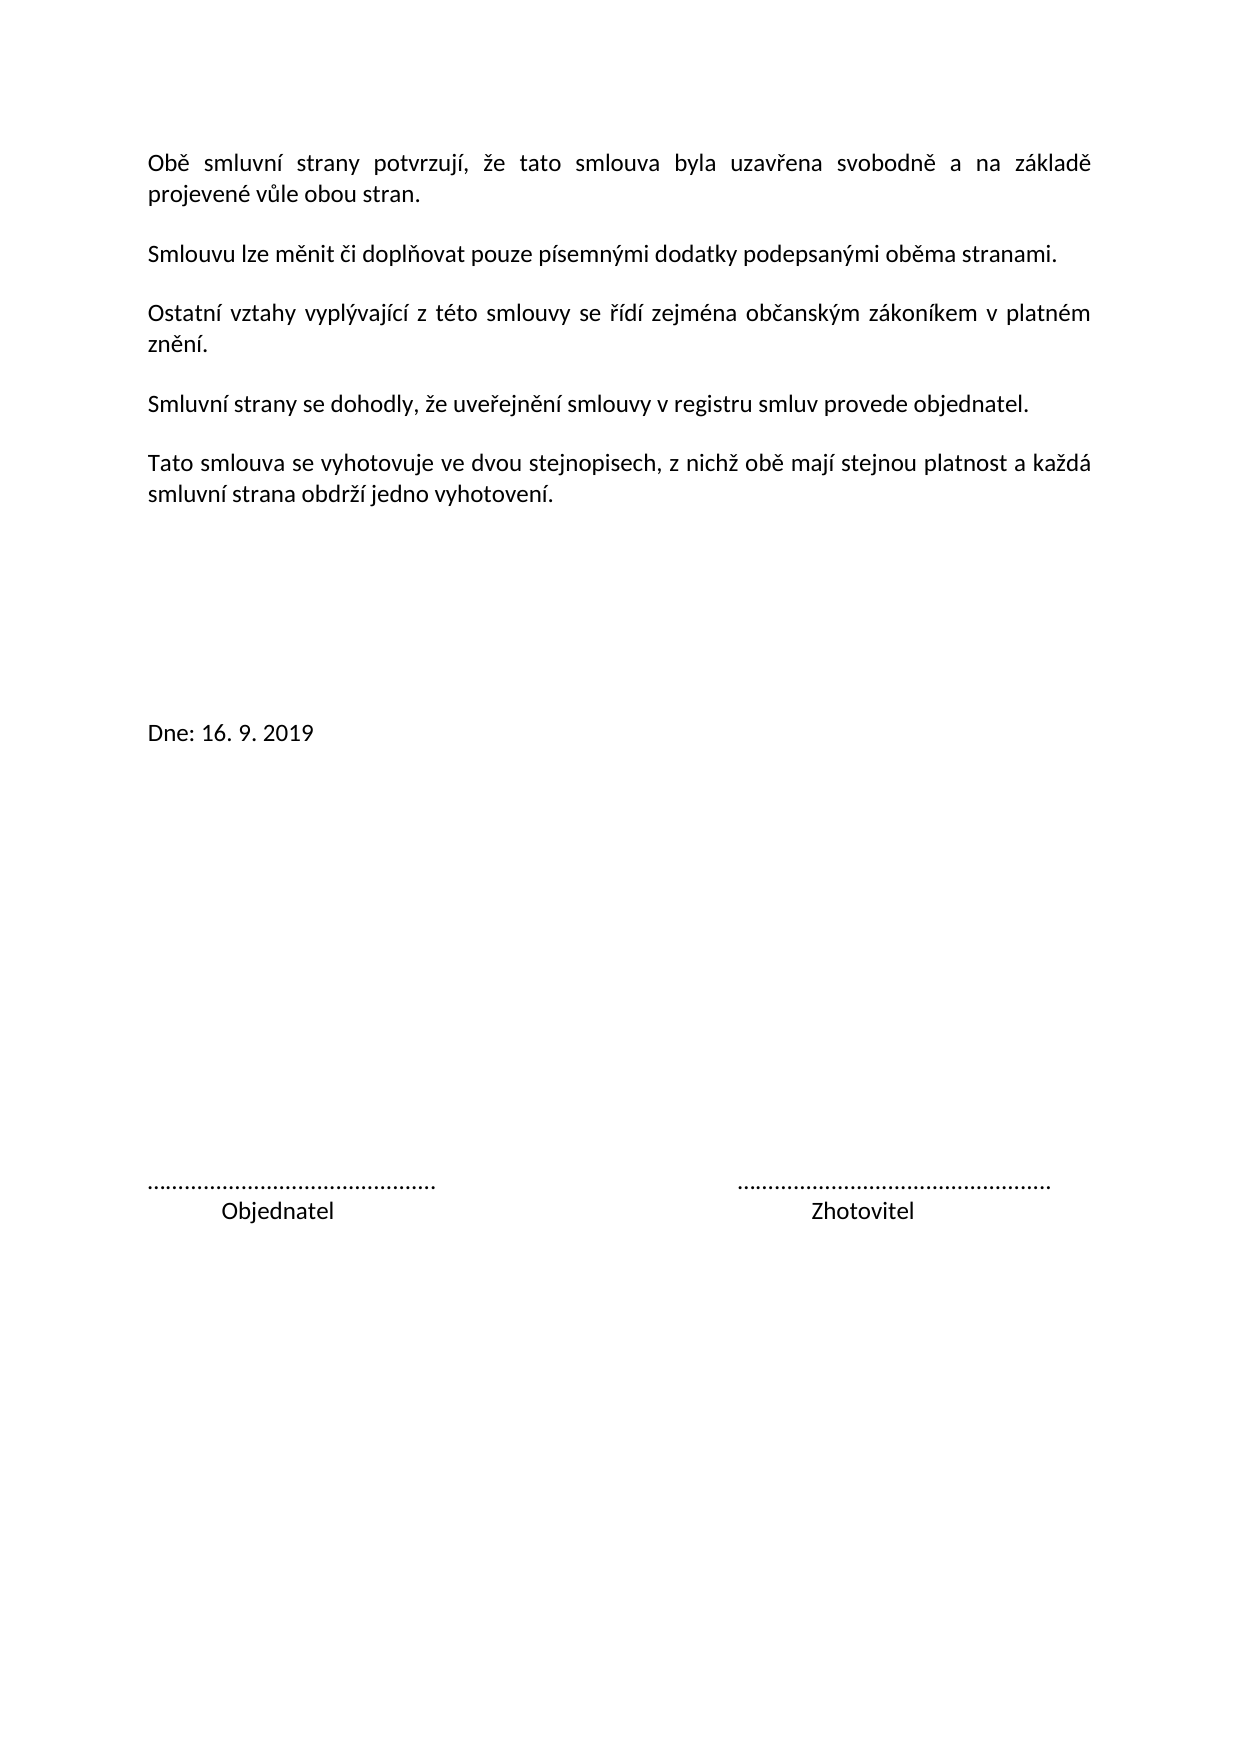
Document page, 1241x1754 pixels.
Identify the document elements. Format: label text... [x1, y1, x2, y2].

text Obě smluvní strany potvrzují, že tato smlouva byla uzavřena svobodně a na základě projevené vůle obou stran. [148, 148, 1093, 209]
text Smlouvu lze měnit či doplňovat pouze písemnými dodatky podepsanými oběma stranami. [148, 238, 1093, 268]
text Ostatní vztahy vyplývající z této smlouvy se řídí zejména občanským zákoníkem v platném znění. [148, 297, 1093, 358]
text Dne: 16. 9. 2019 [148, 717, 1093, 747]
text …........................................... …............................................... [148, 1165, 1093, 1196]
text Objednatel Zhotovitel [148, 1196, 1093, 1226]
text Smluvní strany se dohodly, že uveřejnění smlouvy v registru smluv provede objednatel. [148, 388, 1093, 418]
text Tato smlouva se vyhotovuje ve dvou stejnopisech, z nichž obě mají stejnou platnost a každá smluvní strana obdrží jedno vyhotovení. [148, 447, 1093, 508]
